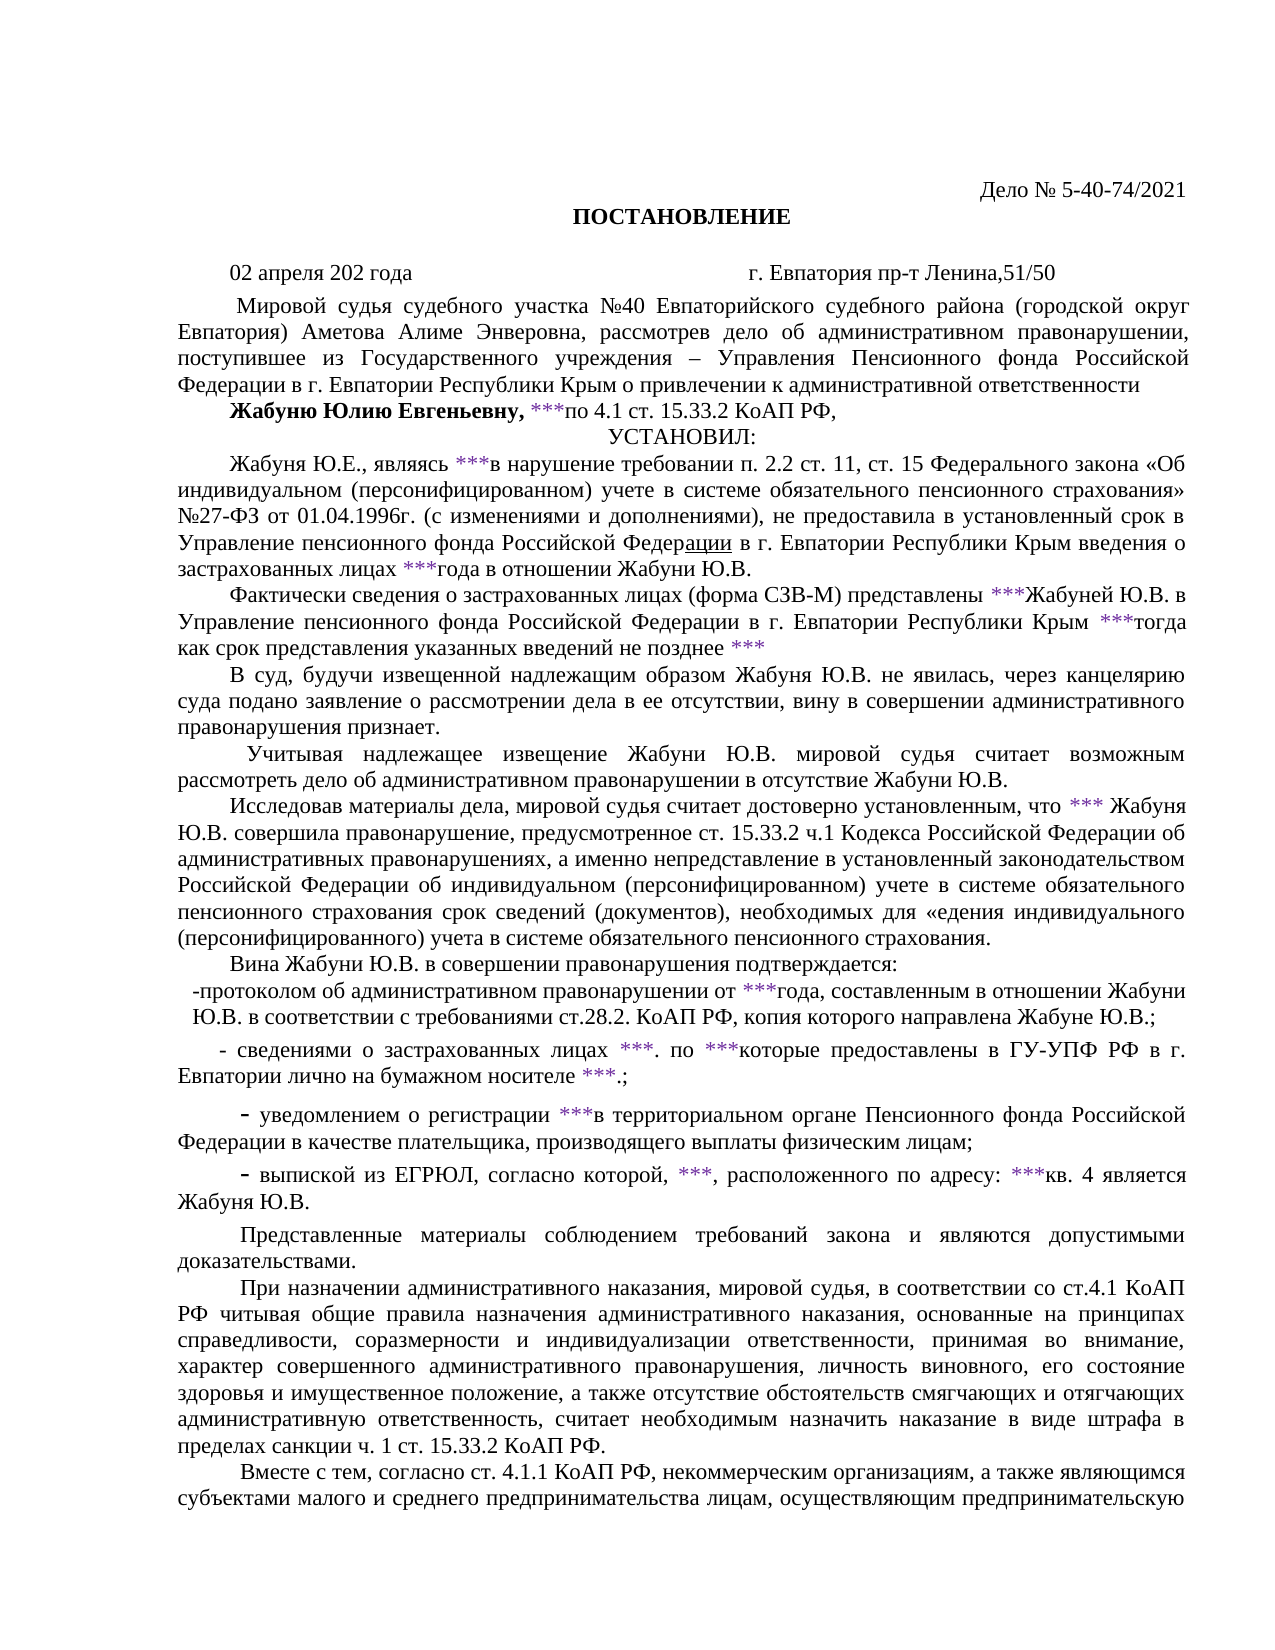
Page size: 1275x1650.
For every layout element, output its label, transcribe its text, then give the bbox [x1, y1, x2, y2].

text При назначении административного наказания, мировой судья, в соответствии со ст.4.1 КоАП РФ читывая общие правила назначения административного наказания, основанные на принципах справедливости, соразмерности и индивидуализации ответственности, принимая во внимание, характер совершенного административного правонарушения, личность виновного, его состояние здоровья и имущественное положение, а также отсутствие обстоятельств смягчающих и отягчающих административную ответственность, считает необходимым назначить наказание в виде штрафа в пределах санкции ч. 1 ст. 15.33.2 КоАП РФ. [177, 1273, 1186, 1458]
text Вина Жабуни Ю.В. в совершении правонарушения подтверждается: [177, 951, 1186, 977]
text - сведениями о застрахованных лицах ***. по ***которые предоставлены в ГУ-УПФ РФ в г. Евпатории лично на бумажном носителе ***.; [177, 1036, 1186, 1088]
text Представленные материалы соблюдением требований закона и являются допустимыми доказательствами. [177, 1221, 1186, 1273]
text -протоколом об административном правонарушении от ***года, составленным в отношении Жабуни Ю.В. в соответствии с требованиями ст.28.2. КоАП РФ, копия которого направлена Жабуне Ю.В.; [192, 977, 1186, 1029]
text УСТАНОВИЛ: [177, 423, 1186, 450]
text Жабуня Ю.Е., являясь ***в нарушение требовании п. 2.2 ст. 11, ст. 15 Федерального закона «Об индивидуальном (персонифицированном) учете в системе обязательного пенсионного страхования» №27-ФЗ от 01.04.1996г. (с изменениями и дополнениями), не предоставила в установленный срок в Управление пенсионного фонда Российской Федерации в г. Евпатории Республики Крым введения о застрахованных лицах ***года в отношении Жабуни Ю.В. [177, 450, 1186, 582]
text Фактически сведения о застрахованных лицах (форма СЗВ-М) представлены ***Жабуней Ю.В. в Управление пенсионного фонда Российской Федерации в г. Евпатории Республики Крым ***тогда как срок представления указанных введений не позднее *** [177, 582, 1186, 661]
list уведомлением о регистрации ***в территориальном органе Пенсионного фонда Российской Федерации в качестве плательщика, производящего выплаты физическим лицам; [177, 1095, 1186, 1155]
list выпиской из ЕГРЮЛ, согласно которой, ***, расположенного по адресу: ***кв. 4 является Жабуня Ю.В. [177, 1155, 1186, 1214]
text 02 апреля 202 года г. Евпатория пр-т Ленина,51/50 [177, 262, 1186, 285]
text Жабуню Юлию Евгеньевну, ***по 4.1 ст. 15.33.2 КоАП РФ, [177, 397, 1186, 423]
text Дело № 5-40-74/2021 [177, 176, 1186, 203]
text Учитывая надлежащее извещение Жабуни Ю.В. мировой судья считает возможным рассмотреть дело об административном правонарушении в отсутствие Жабуни Ю.В. [177, 740, 1186, 792]
text Мировой судья судебного участка №40 Евпаторийского судебного района (городской округ Евпатория) Аметова Алиме Энверовна, рассмотрев дело об административном правонарушении, поступившее из Государственного учреждения – Управления Пенсионного фонда Российской Федерации в г. Евпатории Республики Крым о привлечении к административной ответственности [177, 292, 1191, 397]
text В суд, будучи извещенной надлежащим образом Жабуня Ю.В. не явилась, через канцелярию суда подано заявление о рассмотрении дела в ее отсутствии, вину в совершении административного правонарушения признает. [177, 661, 1186, 740]
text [177, 1458, 1186, 1511]
text Исследовав материалы дела, мировой судья считает достоверно установленным, что *** Жабуня Ю.В. совершила правонарушение, предусмотренное ст. 15.33.2 ч.1 Кодекса Российской Федерации об административных правонарушениях, а именно непредставление в установленный законодательством Российской Федерации об индивидуальном (персонифицированном) учете в системе обязательного пенсионного страхования срок сведений (документов), необходимых для «едения индивидуального (персонифицированного) учета в системе обязательного пенсионного страхования. [177, 792, 1186, 951]
text ПОСТАНОВЛЕНИЕ [177, 203, 1186, 229]
